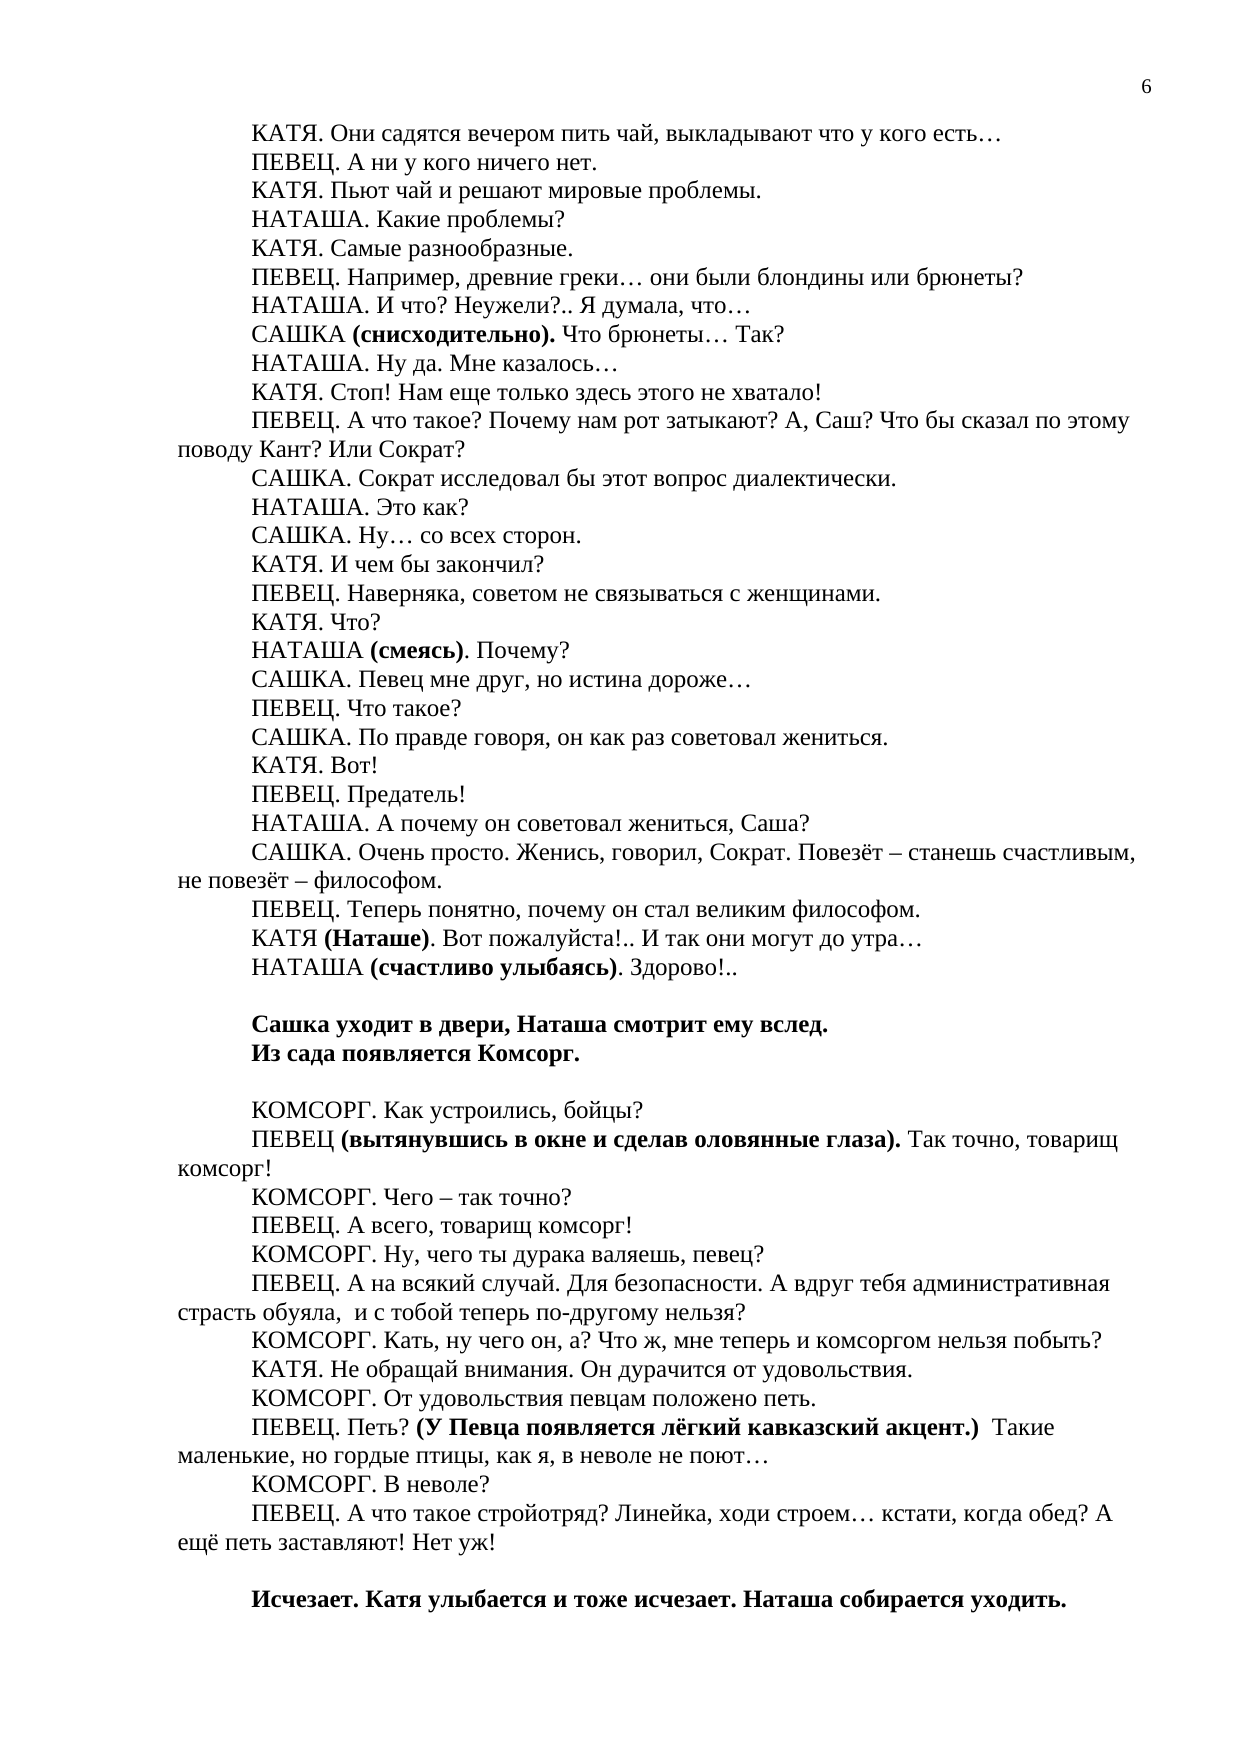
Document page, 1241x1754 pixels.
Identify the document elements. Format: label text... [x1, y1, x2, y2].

text НАТАША (счастливо улыбаясь). Здорово!.. [177, 952, 1152, 981]
text ПЕВЕЦ. А что такое стройотряд? Линейка, ходи строем… кстати, когда обед? А ещё петь заставляют! Нет уж! [177, 1498, 1152, 1556]
text КАТЯ (Наташе). Вот пожалуйста!.. И так они могут до утра… [177, 923, 1152, 952]
text САШКА (снисходительно). Что брюнеты… Так? [177, 319, 1152, 348]
text ПЕВЕЦ. А ни у кого ничего нет. [177, 147, 1152, 176]
text НАТАША (смеясь). Почему? [177, 636, 1152, 664]
text НАТАША. И что? Неужели?.. Я думала, что… [177, 291, 1152, 319]
text НАТАША. А почему он советовал жениться, Саша? [177, 808, 1152, 837]
text КОМСОРГ. Чего – так точно? [177, 1182, 1152, 1211]
text КАТЯ. Что? [177, 607, 1152, 636]
text КАТЯ. И чем бы закончил? [177, 549, 1152, 578]
text САШКА. Певец мне друг, но истина дороже… [177, 664, 1152, 693]
text КОМСОРГ. От удовольствия певцам положено петь. [177, 1383, 1152, 1412]
text КАТЯ. Вот! [177, 751, 1152, 779]
text ПЕВЕЦ. Что такое? [177, 693, 1152, 722]
text НАТАША. Это как? [177, 492, 1152, 521]
text НАТАША. Какие проблемы? [177, 204, 1152, 233]
text САШКА. Очень просто. Женись, говорил, Сократ. Повезёт – станешь счастливым, не повезёт – философом. [177, 837, 1152, 894]
text КАТЯ. Они садятся вечером пить чай, выкладывают что у кого есть… [177, 118, 1152, 147]
text САШКА. По правде говоря, он как раз советовал жениться. [177, 722, 1152, 751]
text ПЕВЕЦ. А что такое? Почему нам рот затыкают? А, Саш? Что бы сказал по этому поводу Кант? Или Сократ? [177, 406, 1152, 463]
text ПЕВЕЦ. А на всякий случай. Для безопасности. А вдруг тебя административная страсть обуяла, и с тобой теперь по-другому нельзя? [177, 1268, 1152, 1326]
text САШКА. Сократ исследовал бы этот вопрос диалектически. [177, 463, 1152, 492]
text ПЕВЕЦ. Наверняка, советом не связываться с женщинами. [177, 578, 1152, 607]
text НАТАША. Ну да. Мне казалось… [177, 348, 1152, 377]
text КОМСОРГ. Как устроились, бойцы? [177, 1096, 1152, 1124]
text КАТЯ. Не обращай внимания. Он дурачится от удовольствия. [177, 1354, 1152, 1383]
text КОМСОРГ. Кать, ну чего он, а? Что ж, мне теперь и комсоргом нельзя побыть? [177, 1326, 1152, 1354]
text КОМСОРГ. Ну, чего ты дурака валяешь, певец? [177, 1239, 1152, 1268]
text КАТЯ. Самые разнообразные. [177, 233, 1152, 262]
text КАТЯ. Пьют чай и решают мировые проблемы. [177, 176, 1152, 204]
text КАТЯ. Стоп! Нам еще только здесь этого не хватало! [177, 377, 1152, 406]
text Из сада появляется Комсорг. [177, 1038, 1152, 1067]
text Сашка уходит в двери, Наташа смотрит ему вслед. [177, 1009, 1152, 1038]
text ПЕВЕЦ. А всего, товарищ комсорг! [177, 1211, 1152, 1239]
text ПЕВЕЦ. Например, древние греки… они были блондины или брюнеты? [177, 262, 1152, 291]
text КОМСОРГ. В неволе? [177, 1469, 1152, 1498]
text ПЕВЕЦ. Теперь понятно, почему он стал великим философом. [177, 894, 1152, 923]
text ПЕВЕЦ. Петь? (У Певца появляется лёгкий кавказский акцент.) Такие маленькие, но гордые птицы, как я, в неволе не поют… [177, 1412, 1152, 1469]
text Исчезает. Катя улыбается и тоже исчезает. Наташа собирается уходить. [177, 1584, 1152, 1613]
text ПЕВЕЦ (вытянувшись в окне и сделав оловянные глаза). Так точно, товарищ комсорг! [177, 1124, 1152, 1182]
text САШКА. Ну… со всех сторон. [177, 521, 1152, 549]
text ПЕВЕЦ. Предатель! [177, 779, 1152, 808]
